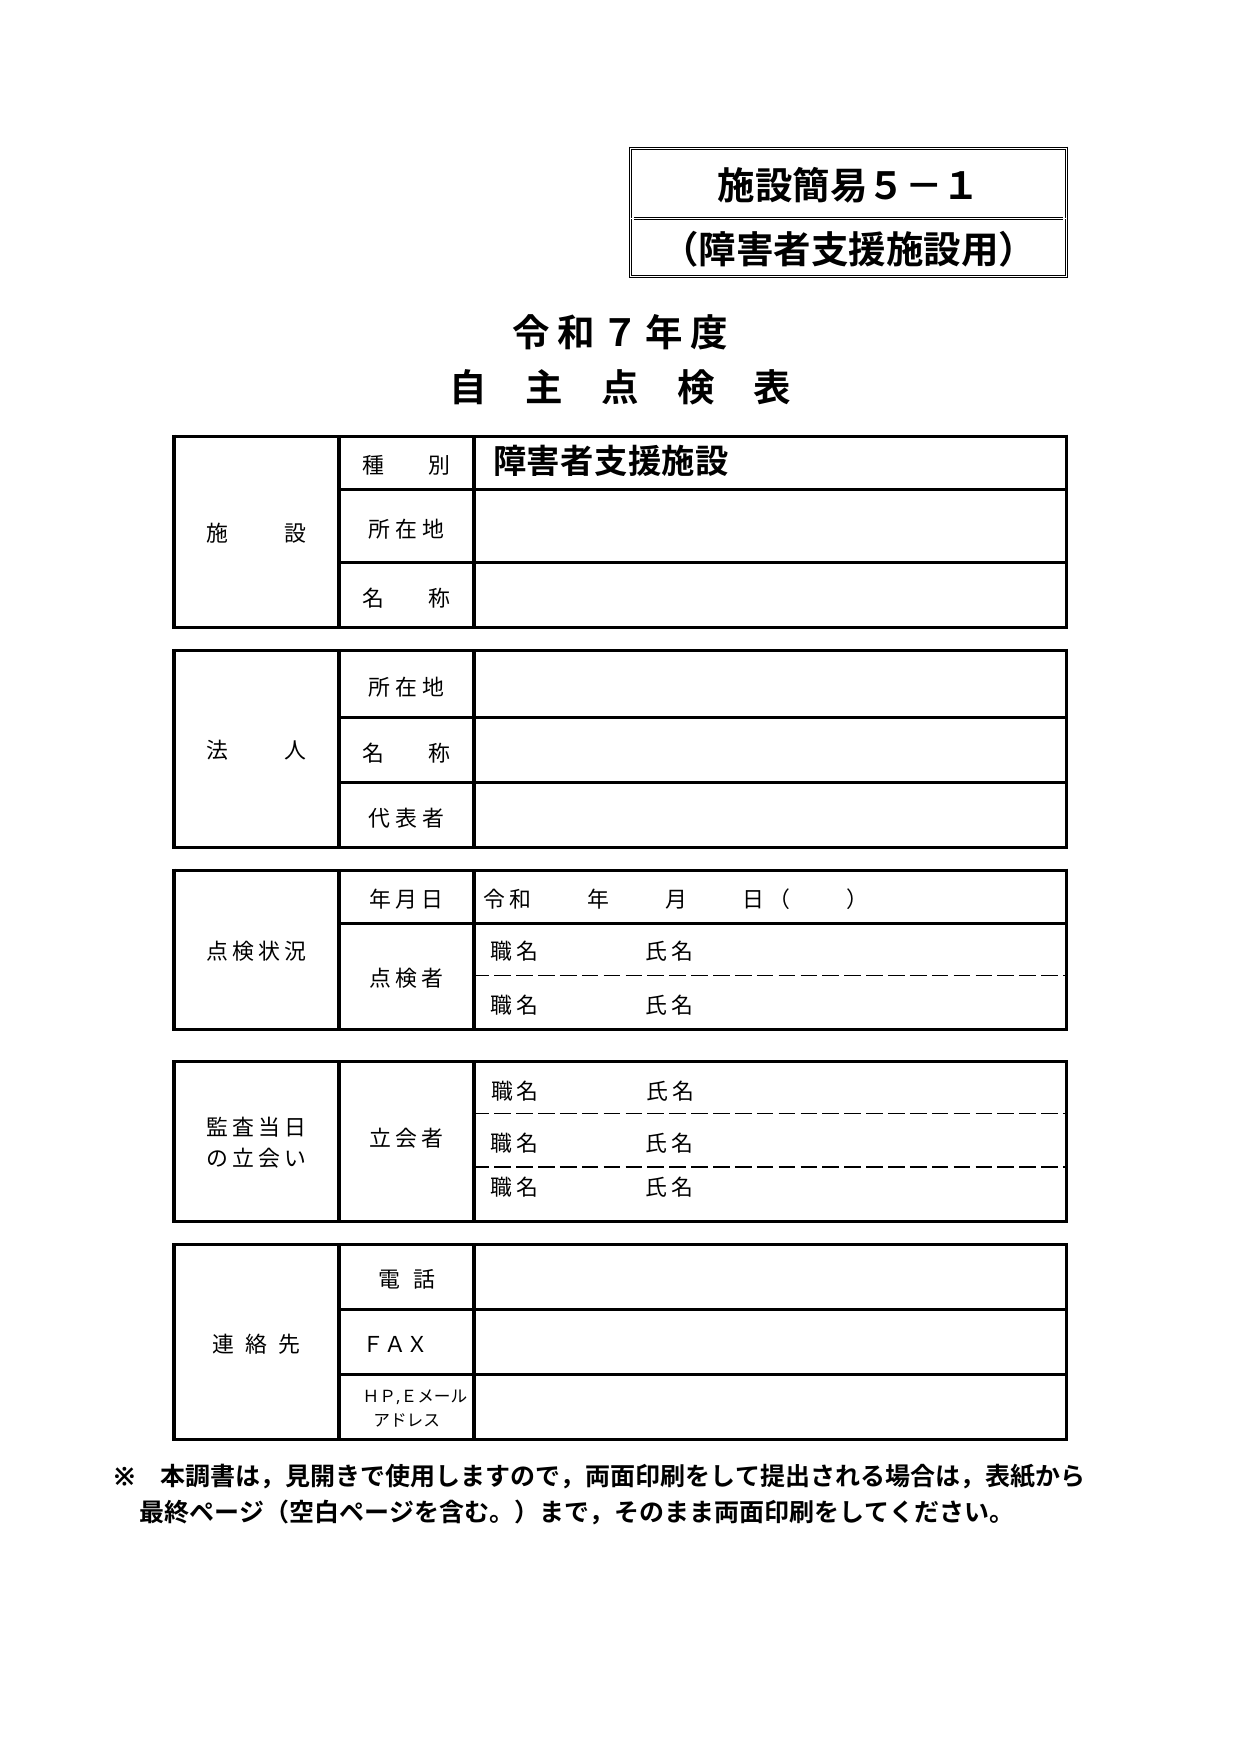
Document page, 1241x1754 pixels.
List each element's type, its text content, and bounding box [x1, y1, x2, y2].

table_cell 名 称 [341, 564, 472, 626]
text 自 主 点 検 表 [89, 357, 1152, 412]
table_header 点検状況 [176, 872, 337, 1028]
text 令和７年度 [89, 303, 1152, 357]
table_header 所 在 地 [341, 652, 472, 716]
table_header 施設簡易５－１ [632, 150, 1065, 217]
table_cell 職名 氏名 [476, 1113, 1065, 1166]
table_cell 所 在 地 [341, 491, 472, 561]
table_cell 代 表 者 [341, 784, 472, 846]
table_cell （障害者支援施設用） [631, 217, 1067, 274]
table_cell [476, 1311, 1065, 1373]
table_header [476, 1246, 1065, 1308]
table_header 令和 年 月 日（ ） [476, 872, 1065, 922]
table_cell [476, 1376, 1065, 1438]
table_header [476, 652, 1065, 716]
table_cell 職名 氏名 [476, 975, 1065, 1028]
table_header 立会者 [341, 1063, 472, 1219]
table_cell 名 称 [341, 719, 472, 781]
table_cell [476, 564, 1065, 626]
table_header 電 話 [341, 1246, 472, 1308]
table_cell 職名 氏名 [476, 925, 1065, 975]
table_cell ＦＡＸ [341, 1311, 472, 1373]
text 最終ページ（空白ページを含む。）まで，そのまま両面印刷をしてください。 [89, 1493, 1152, 1529]
table_cell 職名 氏名 [476, 1166, 1065, 1219]
table_header 施 設 [176, 438, 337, 626]
table_cell [476, 491, 1065, 561]
table_cell 点検者 [341, 925, 472, 1028]
table_header 法 人 [176, 652, 337, 846]
table_header 監査当日 の立会い [176, 1063, 337, 1219]
table_cell [476, 784, 1065, 846]
table_header 連 絡 先 [176, 1246, 337, 1438]
table_header 職名 氏名 [476, 1063, 1065, 1113]
table_cell [476, 719, 1065, 781]
table_header 年月日 [341, 872, 472, 922]
table_header 障害者支援施設 [476, 438, 1065, 488]
table_header 種 別 [341, 438, 472, 488]
table_cell ＨＰ,Ｅメール アドレス [341, 1376, 472, 1438]
text ※ 本調書は，見開きで使用しますので，両面印刷をして提出される場合は，表紙から [89, 1456, 1152, 1493]
